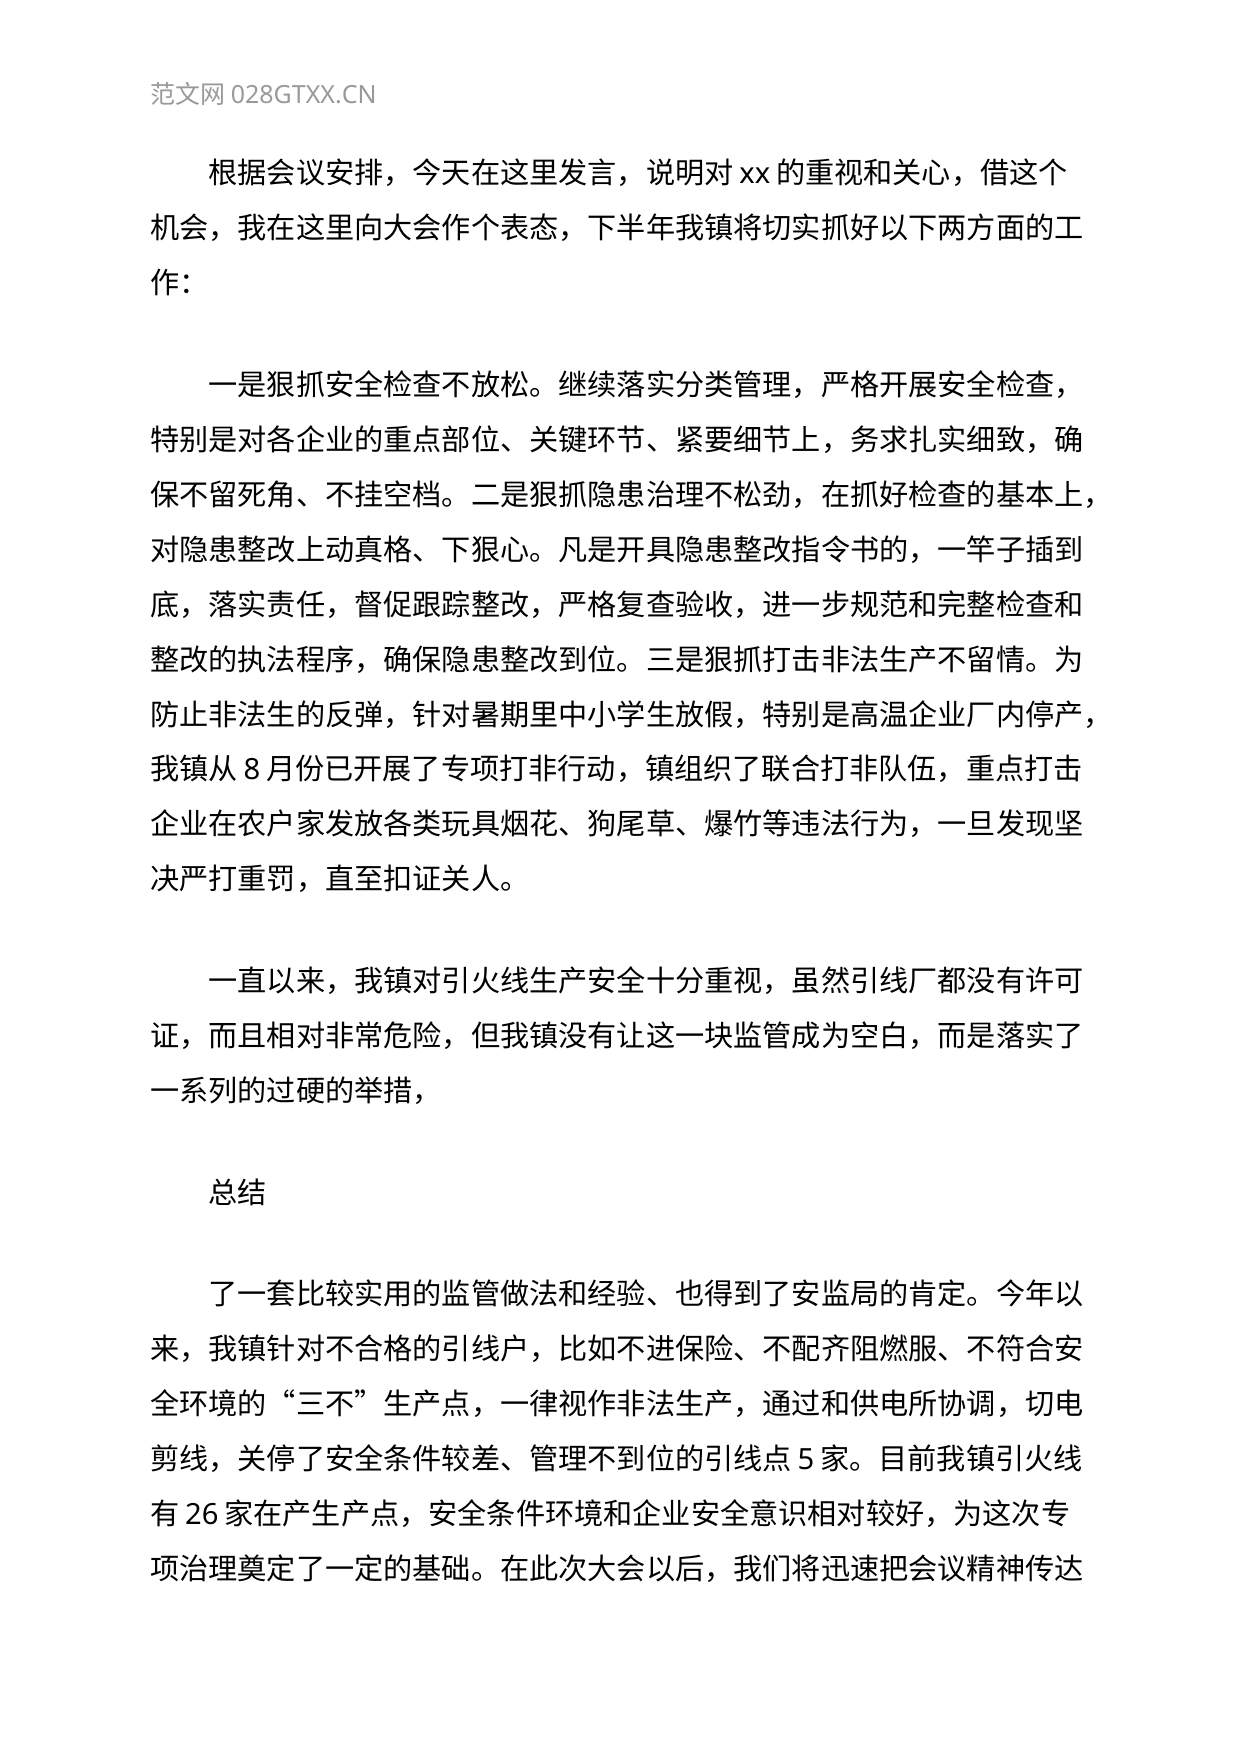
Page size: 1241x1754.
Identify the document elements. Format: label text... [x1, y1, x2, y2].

text 总结 [150, 1169, 1090, 1211]
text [150, 1271, 1090, 1588]
text 一直以来，我镇对引火线生产安全十分重视，虽然引线厂都没有许可证，而且相对非常危险，但我镇没有让这一块监管成为空白，而是落实了一系列的过硬的举措， [150, 958, 1090, 1110]
text 根据会议安排，今天在这里发言，说明对xx的重视和关心，借这个机会，我在这里向大会作个表态，下半年我镇将切实抓好以下两方面的工作： [150, 150, 1090, 302]
text 一是狠抓安全检查不放松。继续落实分类管理，严格开展安全检查，特别是对各企业的重点部位、关键环节、紧要细节上，务求扎实细致，确保不留死角、不挂空档。二是狠抓隐患治理不松劲，在抓好检查的基本上，对隐患整改上动真格、下狠心。凡是开具隐患整改指令书的，一竿子插到底，落实责任，督促跟踪整改，严格复查验收，进一步规范和完整检查和整改的执法程序，确保隐患整改到位。三是狠抓打击非法生产不留情。为防止非法生的反弹，针对暑期里中小学生放假，特别是高温企业厂内停产，我镇从8月份已开展了专项打非行动，镇组织了联合打非队伍，重点打击企业在农户家发放各类玩具烟花、狗尾草、爆竹等违法行为，一旦发现坚决严打重罚，直至扣证关人。 [150, 362, 1090, 898]
